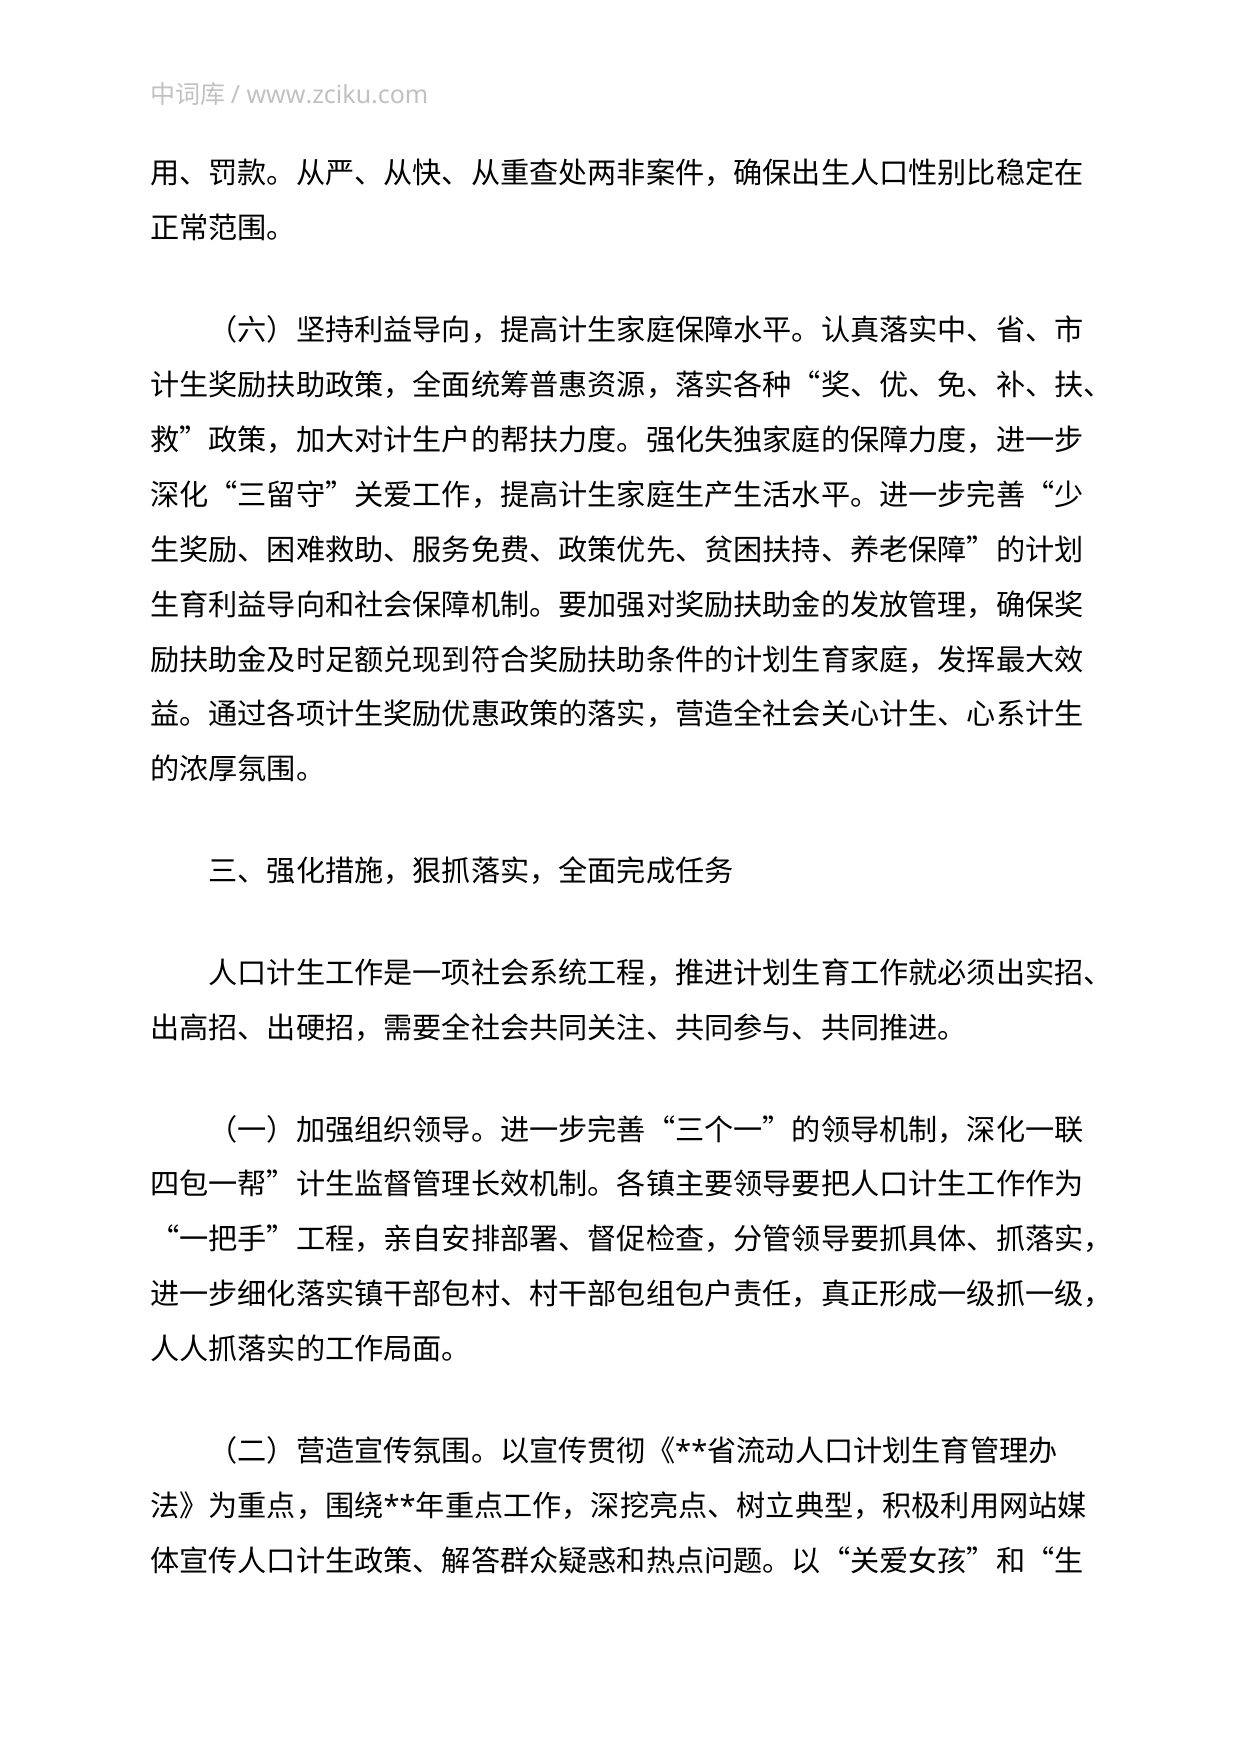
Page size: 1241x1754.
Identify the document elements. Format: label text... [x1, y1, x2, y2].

text 三、强化措施，狠抓落实，全面完成任务 [150, 848, 1090, 890]
text （六）坚持利益导向，提高计生家庭保障水平。认真落实中、省、市计生奖励扶助政策，全面统筹普惠资源，落实各种“奖、优、免、补、扶、救”政策，加大对计生户的帮扶力度。强化失独家庭的保障力度，进一步深化“三留守”关爱工作，提高计生家庭生产生活水平。进一步完善“少生奖励、困难救助、服务免费、政策优先、贫困扶持、养老保障”的计划生育利益导向和社会保障机制。要加强对奖励扶助金的发放管理，确保奖励扶助金及时足额兑现到符合奖励扶助条件的计划生育家庭，发挥最大效益。通过各项计生奖励优惠政策的落实，营造全社会关心计生、心系计生的浓厚氛围。 [150, 307, 1090, 788]
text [150, 150, 1090, 247]
text 人口计生工作是一项社会系统工程，推进计划生育工作就必须出实招、出高招、出硬招，需要全社会共同关注、共同参与、共同推进。 [150, 949, 1090, 1047]
text （一）加强组织领导。进一步完善“三个一”的领导机制，深化一联四包一帮”计生监督管理长效机制。各镇主要领导要把人口计生工作作为“一把手”工程，亲自安排部署、督促检查，分管领导要抓具体、抓落实，进一步细化落实镇干部包村、村干部包组包户责任，真正形成一级抓一级，人人抓落实的工作局面。 [150, 1106, 1090, 1368]
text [150, 1427, 1090, 1580]
